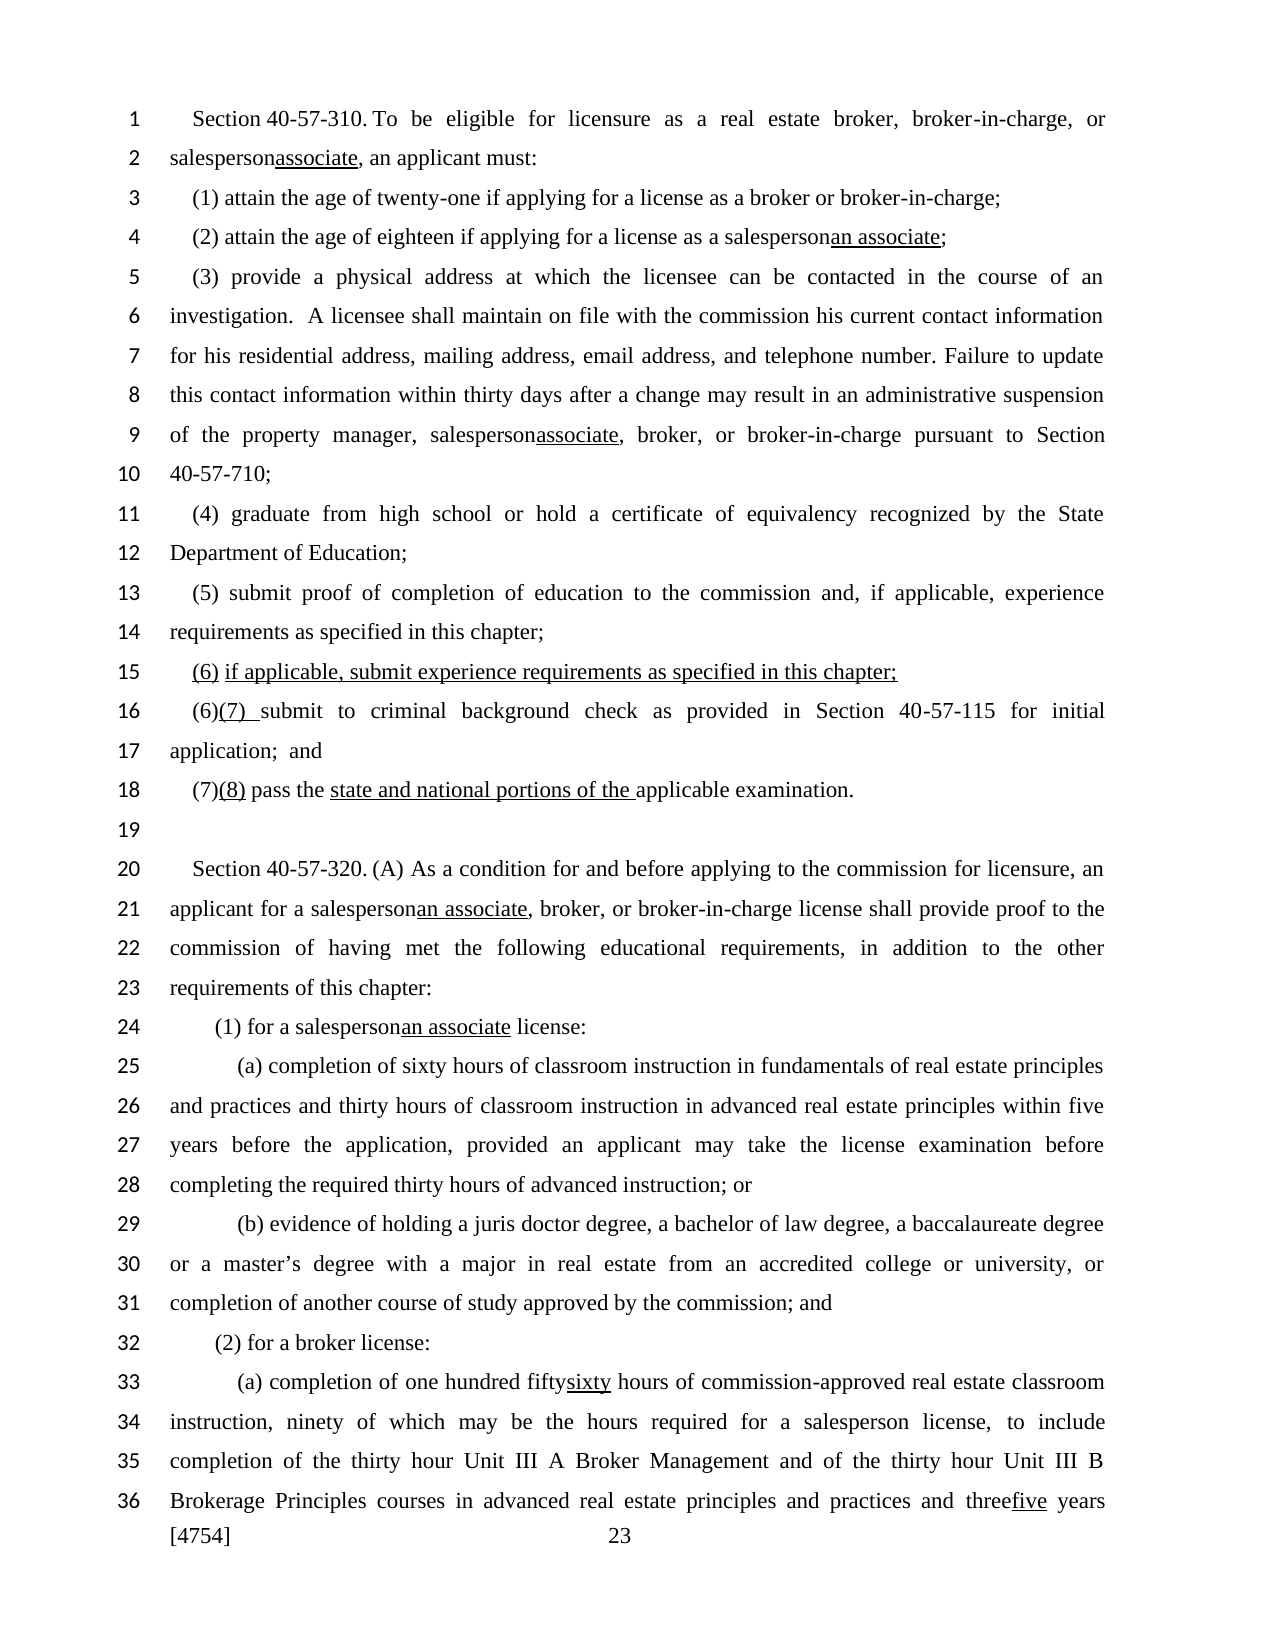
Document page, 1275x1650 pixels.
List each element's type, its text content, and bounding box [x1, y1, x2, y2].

text (a) completion of sixty hours of classroom instruction in fundamentals of real estate principles and practices and thirty hours of classroom instruction in advanced real estate principles within five years before the application, provided an applicant may take the license examination before completing the required thirty hours of advanced instruction; or [169, 1052, 1106, 1197]
text (2) for a broker license: [169, 1329, 1106, 1355]
text (6) if applicable, submit experience requirements as specified in this chapter; [169, 658, 1106, 684]
text Section 40‑57‑310. To be eligible for licensure as a real estate broker, broker‑in‑charge, or salespersonassociate, an applicant must: [169, 105, 1106, 171]
text (b) evidence of holding a juris doctor degree, a bachelor of law degree, a baccalaureate degree or a master’s degree with a major in real estate from an accredited college or university, or completion of another course of study approved by the commission; and [169, 1210, 1106, 1316]
text (4) graduate from high school or hold a certificate of equivalency recognized by the State Department of Education; [169, 500, 1106, 566]
text (7)(8) pass the state and national portions of the applicable examination. [169, 776, 1106, 802]
text (5) submit proof of completion of education to the commission and, if applicable, experience requirements as specified in this chapter; [169, 579, 1106, 644]
text Section 40‑57‑320. (A) As a condition for and before applying to the commission for licensure, an applicant for a salespersonan associate, broker, or broker‑in‑charge license shall provide proof to the commission of having met the following educational requirements, in addition to the other requirements of this chapter: [169, 855, 1106, 1000]
text (2) attain the age of eighteen if applying for a license as a salespersonan associate; [169, 223, 1106, 250]
text (1) for a salespersonan associate license: [169, 1013, 1106, 1039]
text (3) provide a physical address at which the licensee can be contacted in the course of an investigation. A licensee shall maintain on file with the commission his current contact information for his residential address, mailing address, email address, and telephone number. Failure to update this contact information within thirty days after a change may result in an administrative suspension of the property manager, salespersonassociate, broker, or broker‑in‑charge pursuant to Section 40‑57‑710; [169, 263, 1106, 487]
text (6)(7) submit to criminal background check as provided in Section 40‑57‑115 for initial application; and [169, 697, 1106, 763]
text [169, 1368, 1106, 1513]
text (1) attain the age of twenty‑one if applying for a license as a broker or broker‑in‑charge; [169, 184, 1106, 210]
